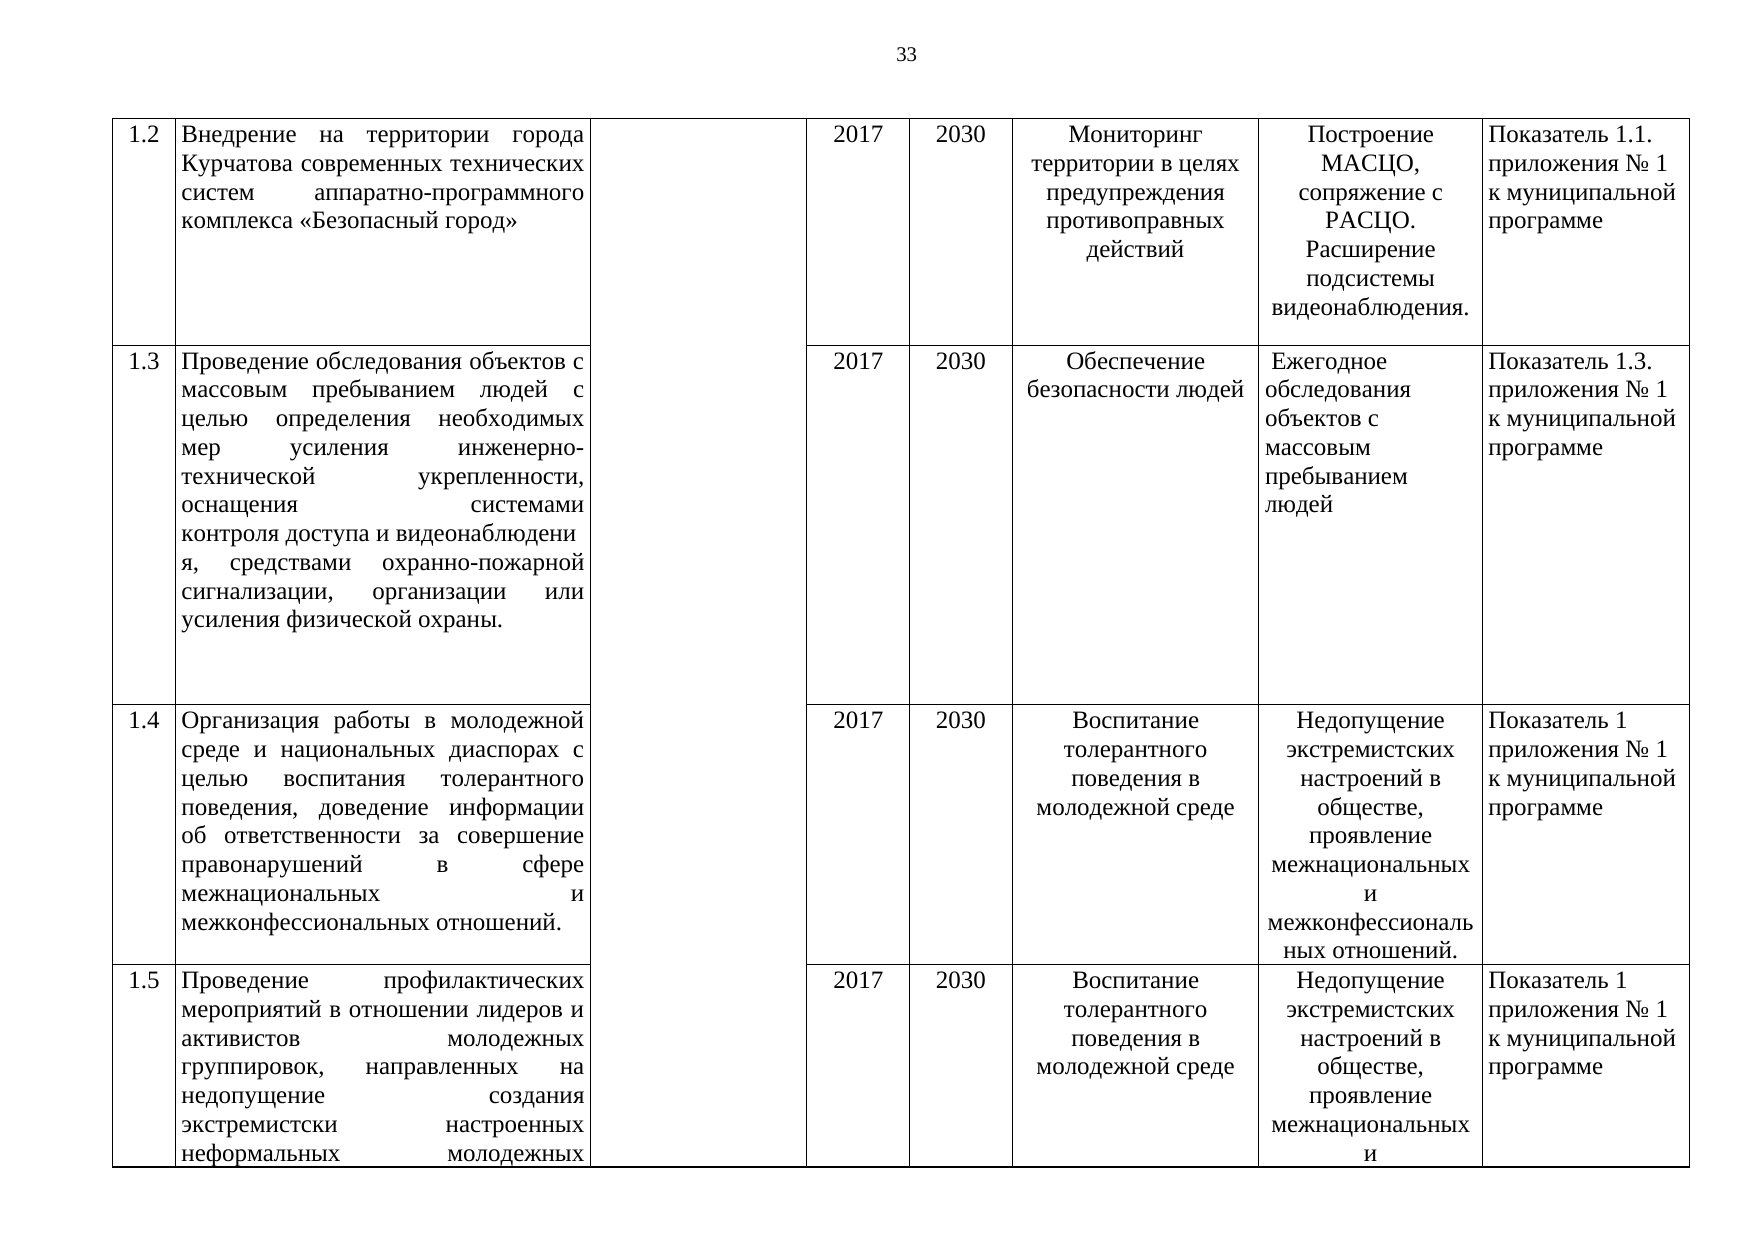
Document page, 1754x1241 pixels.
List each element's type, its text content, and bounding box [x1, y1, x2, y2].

table_cell 2030 [910, 965, 1012, 1166]
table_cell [591, 119, 806, 1166]
table_cell 1.5 [113, 965, 175, 1166]
table_cell Внедрение на территории города Курчатова современных технических систем аппаратно-программного комплекса «Безопасный город» [176, 119, 590, 345]
table_cell Проведение обследования объектов с массовым пребыванием людей с целью определения необходимых мер усиления инженерно-технической укрепленности, оснащения системами контроля доступа и видеонаблюдения, средствами охранно-пожарной сигнализации, организации или усиления физической охраны. [176, 346, 590, 704]
table_cell 2030 [910, 346, 1012, 704]
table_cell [1259, 965, 1482, 1166]
table_cell 1.2 [113, 119, 175, 345]
table_cell Недопущение экстремистских настроений в обществе, проявление межнациональных и межконфессиональных отношений. [1259, 705, 1482, 964]
table_cell Показатель 1 приложения № 1 к муниципальной программе [1483, 705, 1689, 964]
table_cell Организация работы в молодежной среде и национальных диаспорах с целью воспитания толерантного поведения, доведение информации об ответственности за совершение правонарушений в сфере межнациональных и межконфессиональных отношений. [176, 705, 590, 964]
table_cell 2017 [807, 119, 909, 345]
table_cell 2017 [807, 705, 909, 964]
table_cell Построение МАСЦО, сопряжение с РАСЦО. Расширение подсистемы видеонаблюдения. [1259, 119, 1482, 345]
table_cell Показатель 1.3. приложения № 1 к муниципальной программе [1483, 346, 1689, 704]
table_cell 2030 [910, 705, 1012, 964]
table_cell 1.3 [113, 346, 175, 704]
table_cell Показатель 1.1. приложения № 1 к муниципальной программе [1483, 119, 1689, 345]
table_cell 2017 [807, 346, 909, 704]
table_cell Воспитание толерантного поведения в молодежной среде [1013, 705, 1258, 964]
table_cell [1483, 965, 1689, 1166]
table_cell Мониторинг территории в целях предупреждения противоправных действий [1013, 119, 1258, 345]
table_cell 2017 [807, 965, 909, 1166]
table_cell Ежегодное обследования объектов с массовым пребыванием людей [1259, 346, 1482, 704]
table_cell Обеспечение безопасности людей [1013, 346, 1258, 704]
table_cell 2030 [910, 119, 1012, 345]
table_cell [1013, 965, 1258, 1166]
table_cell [176, 965, 590, 1166]
table_cell 1.4 [113, 705, 175, 964]
